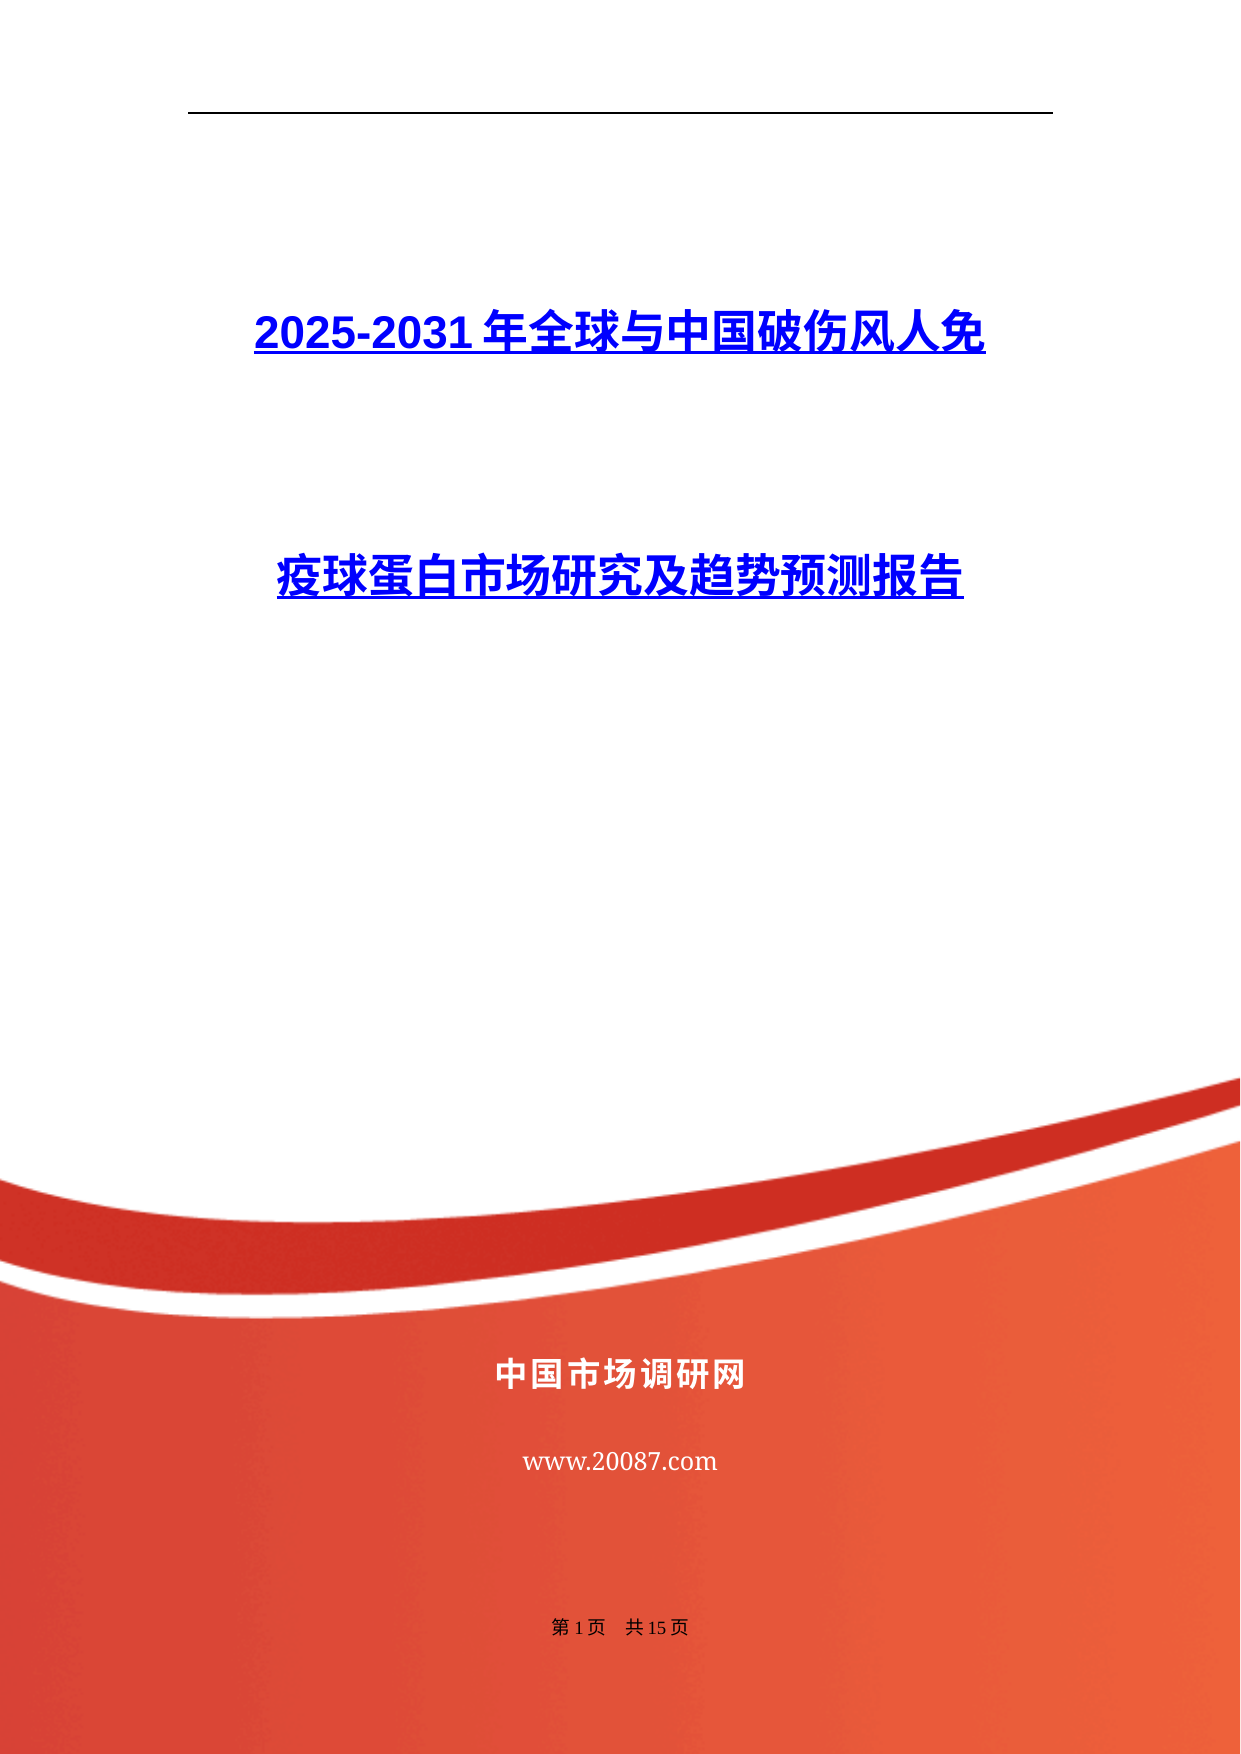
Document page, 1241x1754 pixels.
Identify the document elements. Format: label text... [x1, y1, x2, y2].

table_header 2025-2031年全球与中国破伤风人免疫球蛋白市场研究及趋势预测报告 [188, 207, 1053, 773]
picture [0, 1006, 1241, 1754]
subtitle 中国市场调研网 [187, 1339, 1053, 1404]
text www.20087.com [187, 1428, 1053, 1493]
